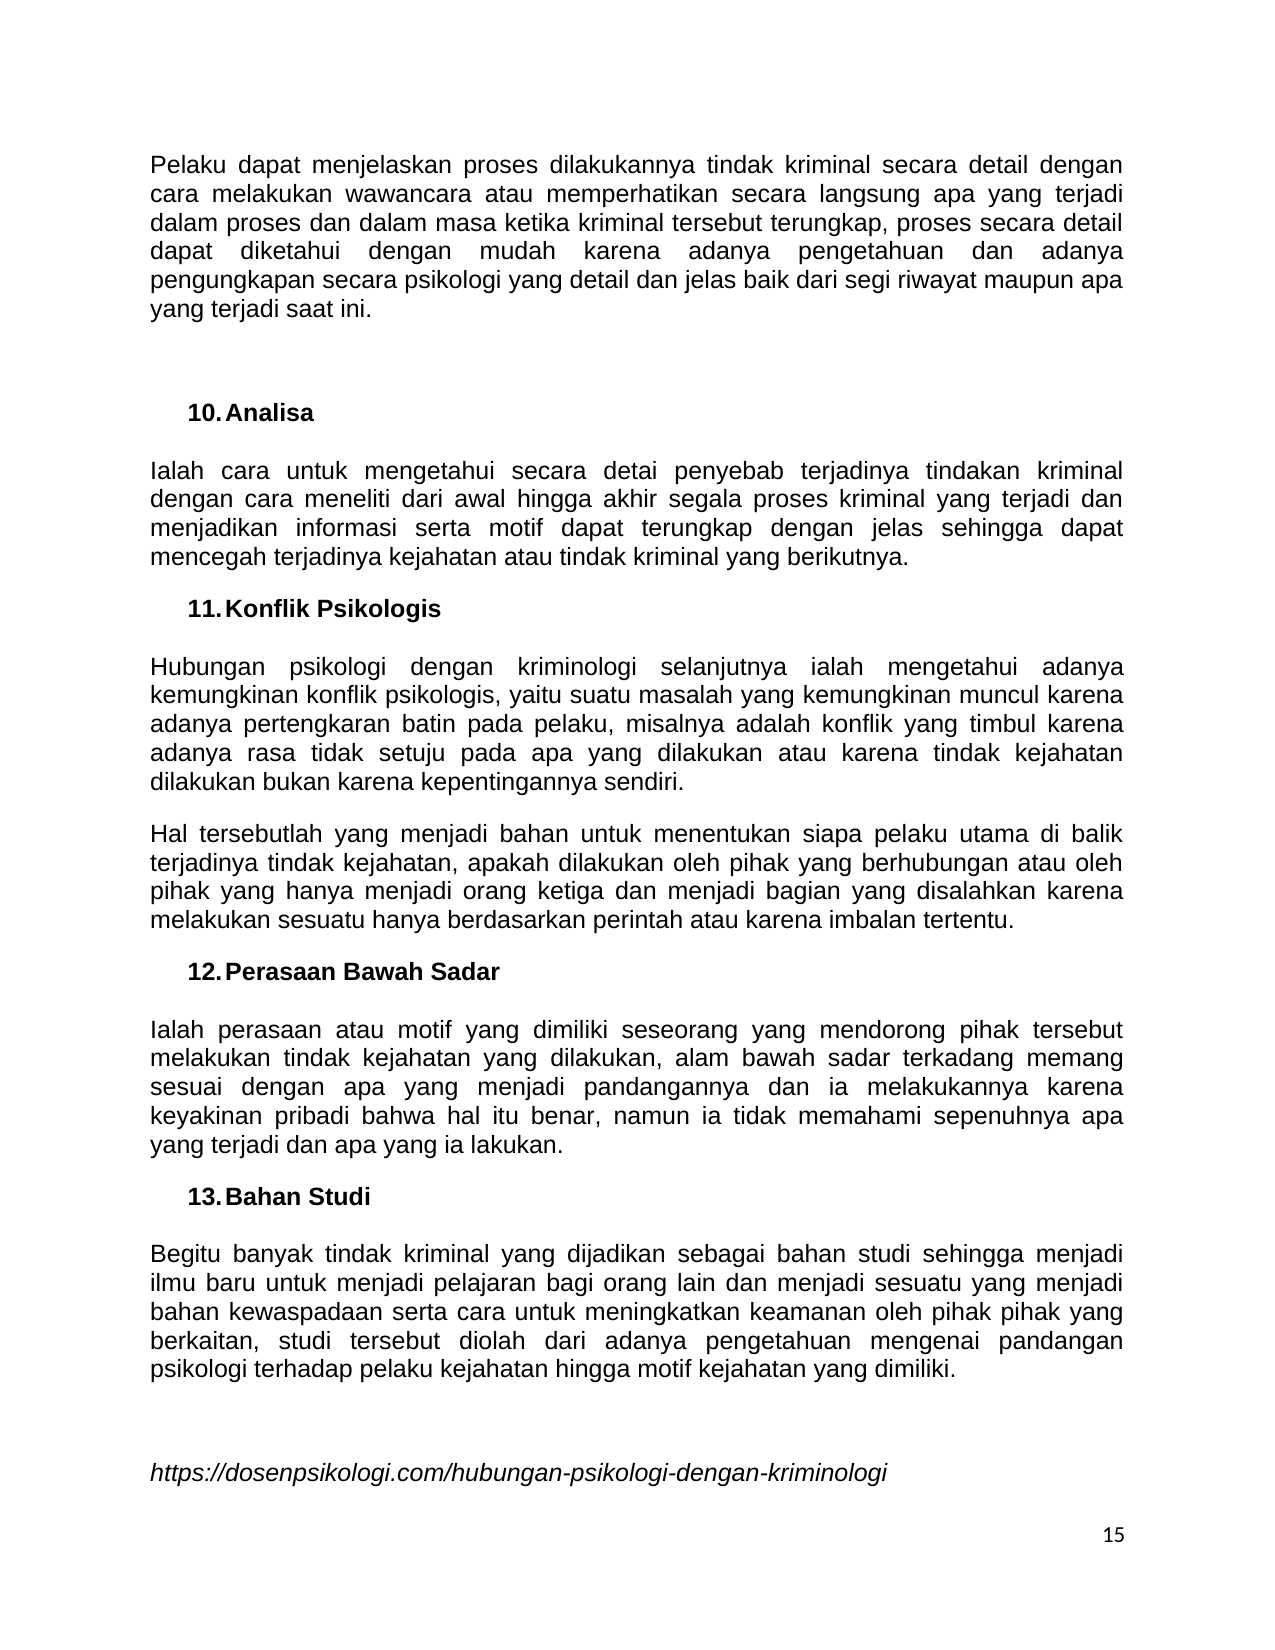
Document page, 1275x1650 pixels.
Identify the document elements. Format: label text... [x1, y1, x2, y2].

list Konflik Psikologis [187, 594, 1125, 623]
list Analisa [187, 398, 1125, 427]
text Ialah cara untuk mengetahui secara detai penyebab terjadinya tindakan kriminal dengan cara meneliti dari awal hingga akhir segala proses kriminal yang terjadi dan menjadikan informasi serta motif dapat terungkap dengan jelas sehingga dapat mencegah terjadinya kejahatan atau tindak kriminal yang berikutnya. [150, 456, 1125, 571]
list Bahan Studi [187, 1182, 1125, 1211]
text Pelaku dapat menjelaskan proses dilakukannya tindak kriminal secara detail dengan cara melakukan wawancara atau memperhatikan secara langsung apa yang terjadi dalam proses dan dalam masa ketika kriminal tersebut terungkap, proses secara detail dapat diketahui dengan mudah karena adanya pengetahuan dan adanya pengungkapan secara psikologi yang detail dan jelas baik dari segi riwayat maupun apa yang terjadi saat ini. [150, 150, 1125, 322]
list Perasaan Bawah Sadar [187, 957, 1125, 986]
text Hubungan psikologi dengan kriminologi selanjutnya ialah mengetahui adanya kemungkinan konflik psikologis, yaitu suatu masalah yang kemungkinan muncul karena adanya pertengkaran batin pada pelaku, misalnya adalah konflik yang timbul karena adanya rasa tidak setuju pada apa yang dilakukan atau karena tindak kejahatan dilakukan bukan karena kepentingannya sendiri. [150, 652, 1125, 795]
text https://dosenpsikologi.com/hubungan-psikologi-dengan-kriminologi [150, 1458, 1125, 1487]
text Begitu banyak tindak kriminal yang dijadikan sebagai bahan studi sehingga menjadi ilmu baru untuk menjadi pelajaran bagi orang lain dan menjadi sesuatu yang menjadi bahan kewaspadaan serta cara untuk meningkatkan keamanan oleh pihak pihak yang berkaitan, studi tersebut diolah dari adanya pengetahuan mengenai pandangan psikologi terhadap pelaku kejahatan hingga motif kejahatan yang dimiliki. [150, 1239, 1125, 1383]
text Hal tersebutlah yang menjadi bahan untuk menentukan siapa pelaku utama di balik terjadinya tindak kejahatan, apakah dilakukan oleh pihak yang berhubungan atau oleh pihak yang hanya menjadi orang ketiga dan menjadi bagian yang disalahkan karena melakukan sesuatu hanya berdasarkan perintah atau karena imbalan tertentu. [150, 819, 1125, 934]
text Ialah perasaan atau motif yang dimiliki seseorang yang mendorong pihak tersebut melakukan tindak kejahatan yang dilakukan, alam bawah sadar terkadang memang sesuai dengan apa yang menjadi pandangannya dan ia melakukannya karena keyakinan pribadi bahwa hal itu benar, namun ia tidak memahami sepenuhnya apa yang terjadi dan apa yang ia lakukan. [150, 1015, 1125, 1158]
